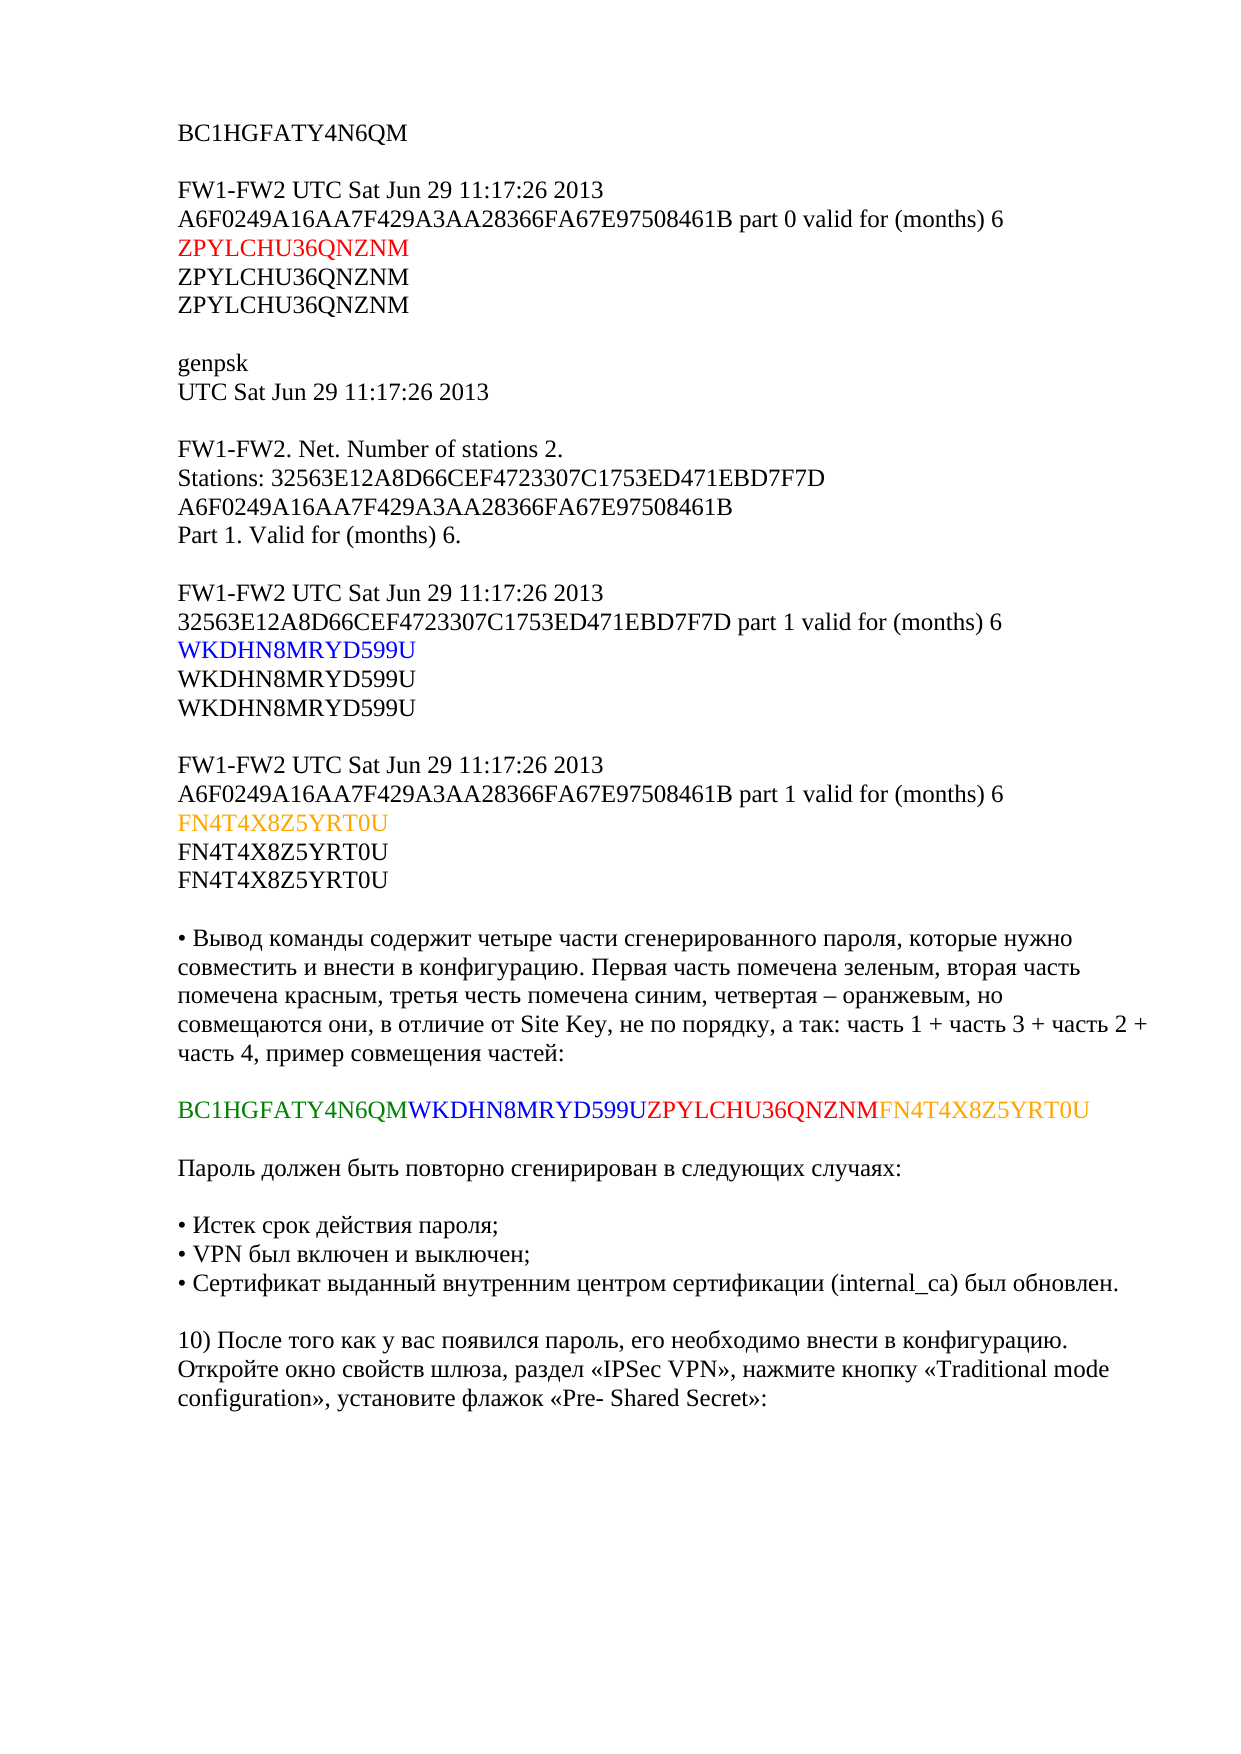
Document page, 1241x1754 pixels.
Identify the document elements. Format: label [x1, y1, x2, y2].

text [177, 118, 1152, 1441]
